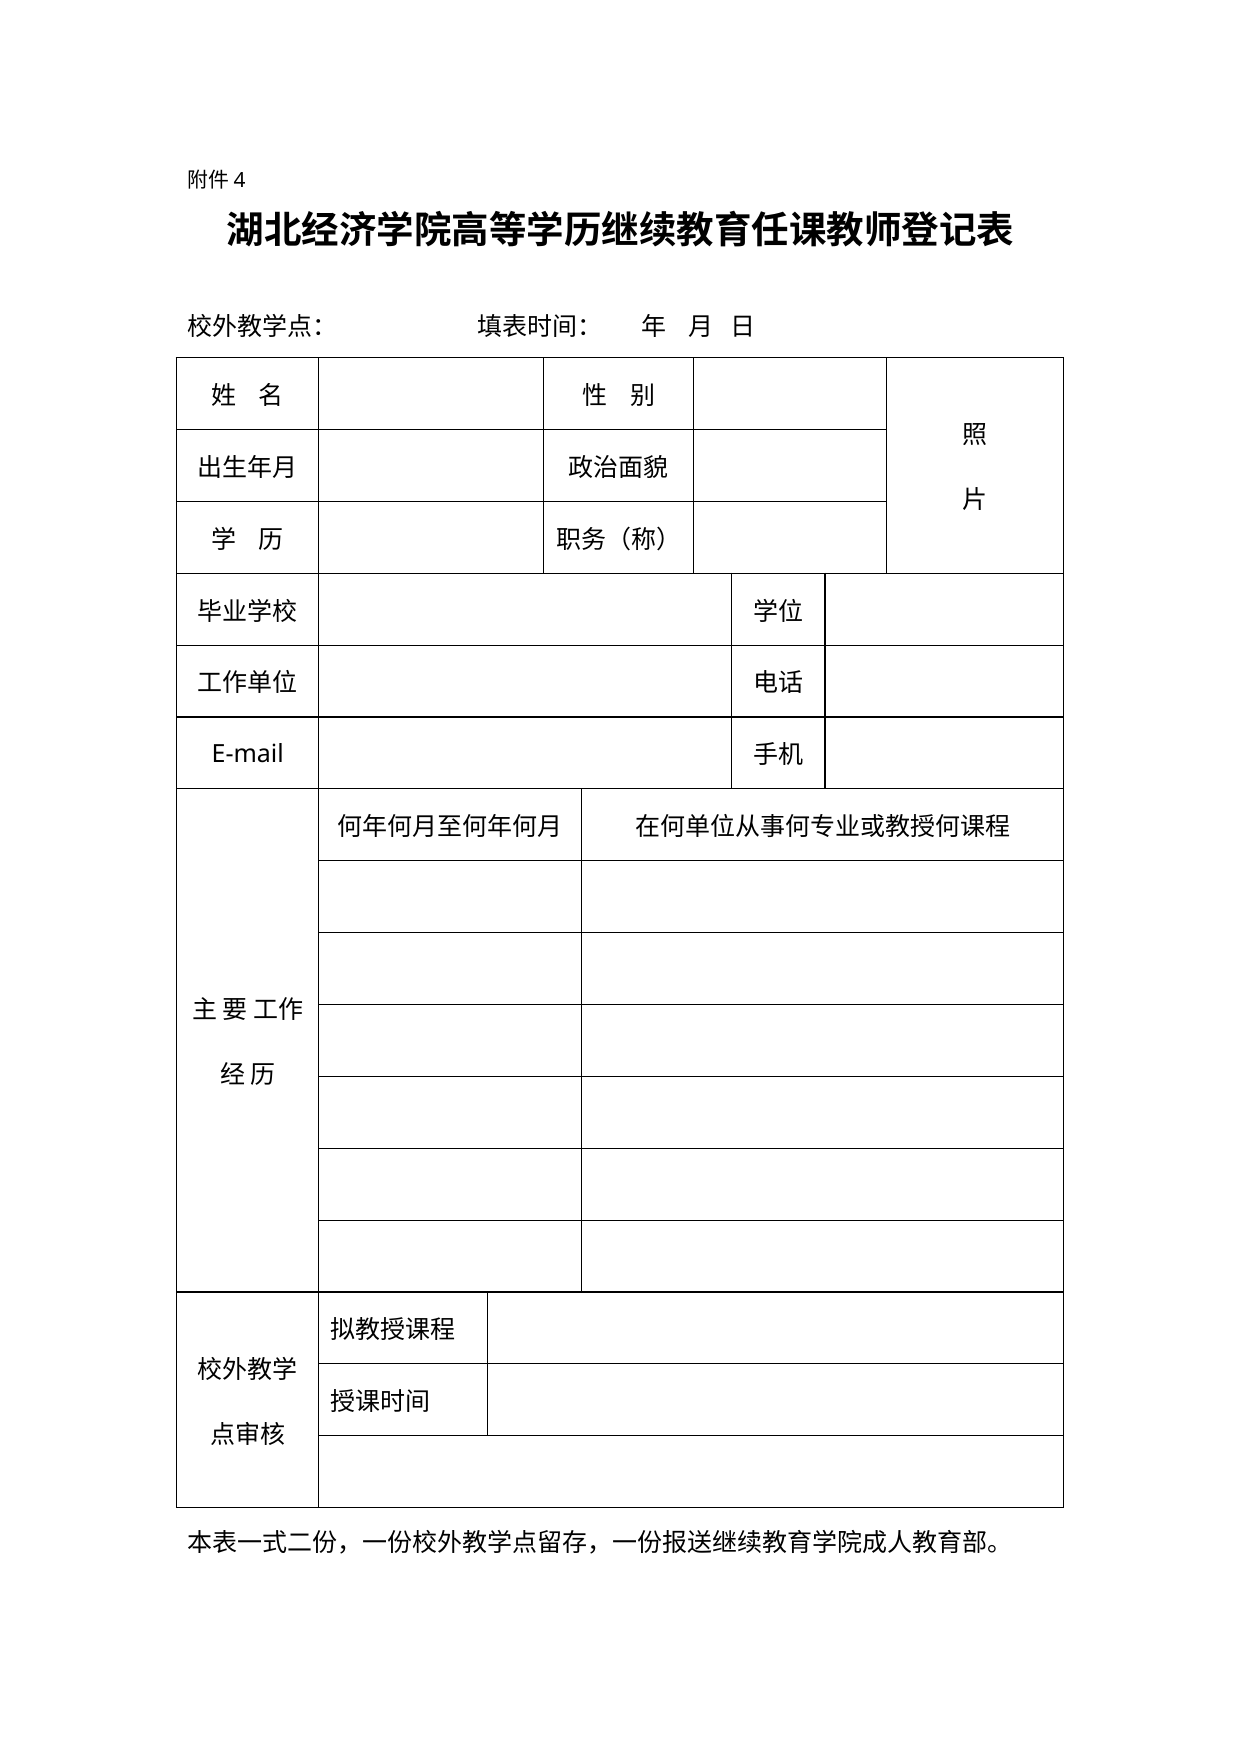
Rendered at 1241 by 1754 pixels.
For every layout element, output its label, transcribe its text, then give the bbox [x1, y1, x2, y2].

table_cell [694, 502, 886, 573]
table_cell [319, 502, 543, 573]
table_cell [488, 1293, 1063, 1363]
table_cell [319, 718, 731, 788]
table_cell [319, 430, 543, 501]
table_cell E-mail [177, 718, 318, 788]
table_cell 电话 [732, 646, 824, 716]
table_cell [488, 1364, 1063, 1435]
table_cell [319, 1149, 581, 1219]
table_cell 主 要 工作 经 历 [177, 789, 318, 1291]
table_cell [319, 1077, 581, 1148]
table_cell 校外教学点审核 [177, 1293, 318, 1507]
table_cell 工作单位 [177, 646, 318, 716]
table_cell 在何单位从事何专业或教授何课程 [582, 789, 1063, 860]
table_cell 职务（称） [544, 502, 693, 573]
table_cell [826, 646, 1063, 716]
table_cell [319, 646, 731, 716]
table_header 性 别 [544, 358, 693, 429]
table_cell [826, 718, 1063, 788]
table_cell [319, 574, 731, 644]
text 湖北经济学院高等学历继续教育任课教师登记表 [187, 194, 1053, 259]
table_cell 毕业学校 [177, 574, 318, 644]
table_cell [319, 861, 581, 932]
table_cell [582, 933, 1063, 1004]
table_header 照 片 [887, 358, 1063, 573]
table_cell [582, 1221, 1063, 1291]
table_cell [319, 1436, 1063, 1507]
table_cell 学位 [732, 574, 824, 644]
text 附件4 [187, 162, 1053, 194]
table_header 姓 名 [177, 358, 318, 429]
table_cell 手机 [732, 718, 824, 788]
text 本表一式二份，一份校外教学点留存，一份报送继续教育学院成人教育部。 [187, 1508, 1053, 1573]
table_cell 出生年月 [177, 430, 318, 501]
table_cell 拟教授课程 [319, 1293, 487, 1363]
table_cell [694, 430, 886, 501]
table_cell [319, 1005, 581, 1076]
table_cell 政治面貌 [544, 430, 693, 501]
table_cell 何年何月至何年何月 [319, 789, 581, 860]
table_header [694, 358, 886, 429]
table_header [319, 358, 543, 429]
table_cell [826, 574, 1063, 644]
table_cell 授课时间 [319, 1364, 487, 1435]
table_cell 学 历 [177, 502, 318, 573]
text 校外教学点： 填表时间： 年 月 日 [187, 292, 1053, 357]
table_cell [582, 1149, 1063, 1219]
table_cell [319, 933, 581, 1004]
table_cell [582, 1005, 1063, 1076]
table_cell [319, 1221, 581, 1291]
table_cell [582, 1077, 1063, 1148]
table_cell [582, 861, 1063, 932]
